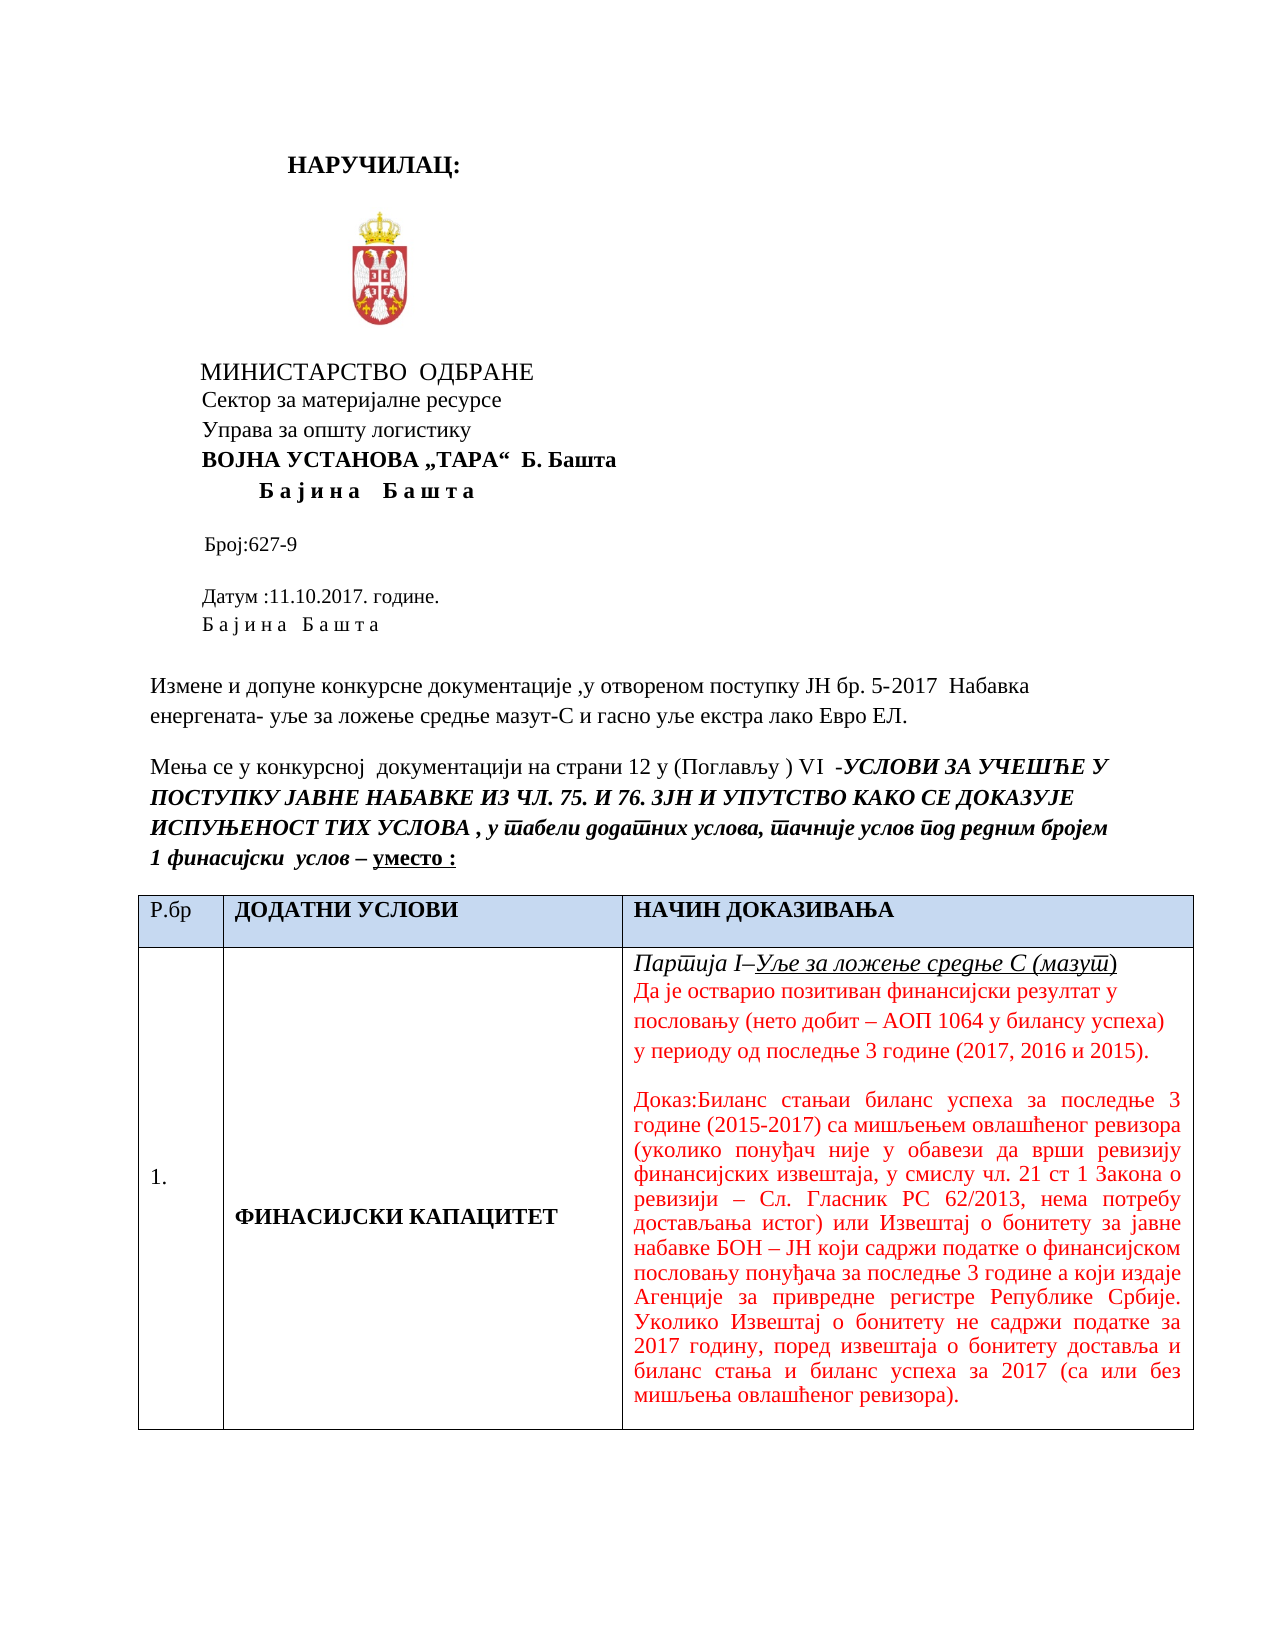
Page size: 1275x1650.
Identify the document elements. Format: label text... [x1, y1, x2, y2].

text Управа за општу логистику [150, 416, 1125, 443]
table_header ДОДАТНИ УСЛОВИ [224, 896, 622, 947]
text Сектор за материјалне ресурсе [150, 386, 1125, 412]
text ВОЈНА УСТАНОВА „ТАРА“ Б. Башта [150, 447, 1125, 473]
text МИНИСТАРСТВО ОДБРАНЕ [150, 357, 1125, 386]
table_cell Датум :11.10.2017. године. [139, 560, 1175, 612]
table_header Број:627-9 [139, 507, 1175, 560]
table_header НАЧИН ДОКАЗИВАЊА [623, 896, 1193, 947]
text НАРУЧИЛАЦ: [150, 150, 1125, 179]
text Мења се у конкурсној документацији на страни 12 у (Поглављу ) VI -УСЛОВИ ЗА УЧЕШЋЕ У ПОСТУПКУ ЈАВНЕ НАБАВКЕ ИЗ ЧЛ. 75. И 76. ЗЈН И УПУТСТВО КАКО СЕ ДОКАЗУЈЕ ИСПУЊЕНОСТ ТИХ УСЛОВА , у табели додатних услова, тачније услов под редним бројем 1 финасијски услов – уместо : [150, 753, 1125, 870]
table_cell ФИНАСИЈСКИ КАПАЦИТЕТ [224, 948, 622, 1429]
table_cell Партија I–Уље за ложење средње С (мазут) Да је остварио позитиван финансијски резултат у пословању (нето добит – АОП 1064 у билансу успеха) у периоду од последње 3 године (2017, 2016 и 2015). Доказ:Биланс стањаи биланс успеха за последње 3 године (2015-2017) са мишљењем овлашћеног ревизора (уколико понуђач није у обавези да врши ревизију финансијских извештаја, у смислу чл. 21 ст 1 Закона о ревизији – Сл. Гласник РС 62/2013, нема потребу достављања истог) или Извештај о бонитету за јавне набавке БОН – ЈН који садржи податке о финансијском пословању понуђача за последње 3 године а који издаје Агенције за привредне регистре Републике Србије. Уколико Извештај о бонитету не садржи податке за 2017 годину, поред извештаја о бонитету доставља и биланс стања и биланс успеха за 2017 (са или без мишљења овлашћеног ревизора). [623, 948, 1193, 1429]
table_header Р.бр [139, 896, 223, 947]
text Б а ј и н а Б а ш т а [150, 477, 1125, 503]
table_cell Б а ј и н а Б а ш т а [139, 613, 1275, 672]
picture [304, 207, 455, 329]
table_cell 1. [139, 948, 223, 1429]
text Измене и допуне конкурсне документације ,у отвореном поступку ЈН бр. 5-2017 Набавка енергената- уљe за ложење средње мазут-С и гасно уље екстра лако Евро ЕЛ. [150, 672, 1125, 729]
